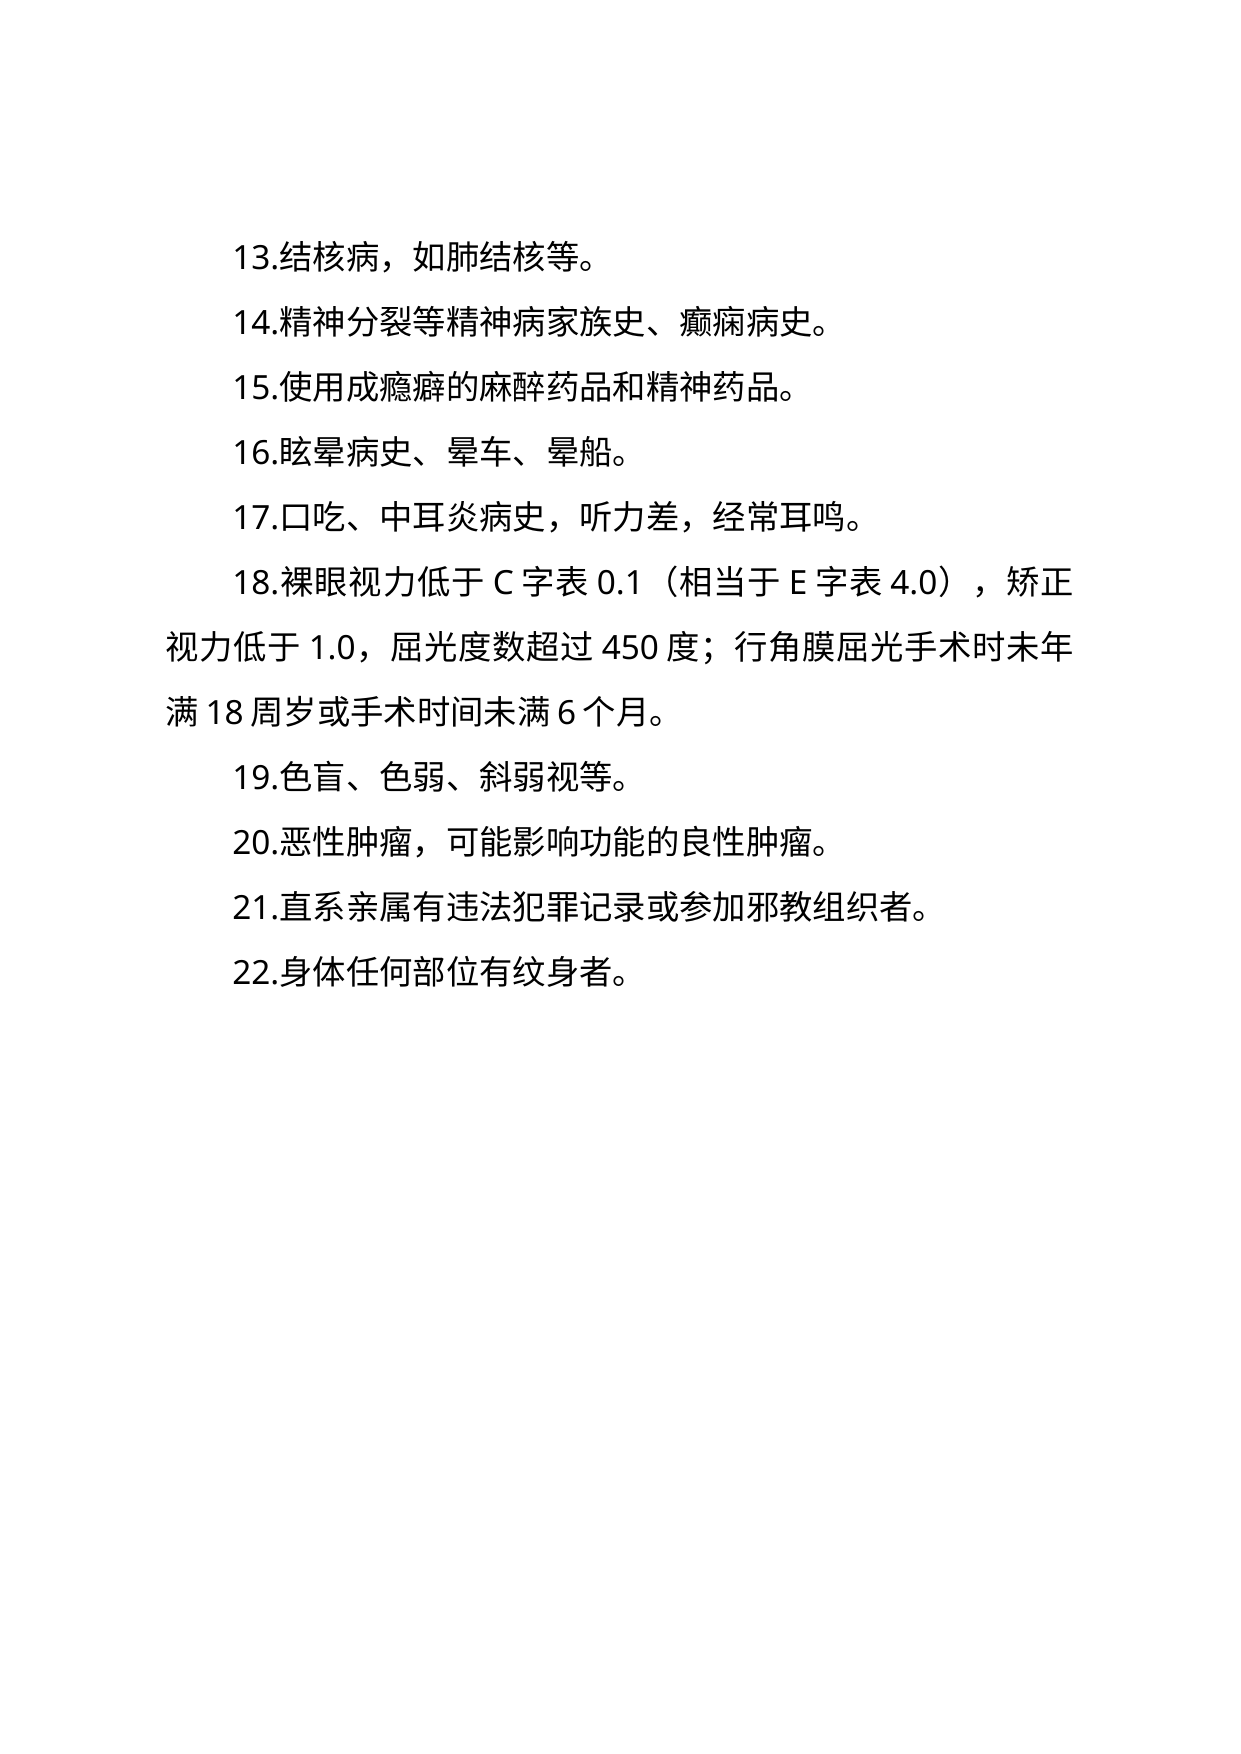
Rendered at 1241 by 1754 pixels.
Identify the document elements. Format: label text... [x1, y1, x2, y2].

text 18.裸眼视力低于C字表0.1（相当于E字表4.0），矫正视力低于1.0，屈光度数超过450度；行角膜屈光手术时未年满18周岁或手术时间未满6个月。 [165, 547, 1075, 742]
text 15.使用成瘾癖的麻醉药品和精神药品。 [165, 352, 1075, 417]
text 14.精神分裂等精神病家族史、癫痫病史。 [165, 287, 1075, 352]
text 21.直系亲属有违法犯罪记录或参加邪教组织者。 [165, 872, 1075, 937]
text 16.眩晕病史、晕车、晕船。 [165, 417, 1075, 482]
text 13.结核病，如肺结核等。 [165, 222, 1075, 287]
text 19.色盲、色弱、斜弱视等。 [165, 742, 1075, 807]
text 20.恶性肿瘤，可能影响功能的良性肿瘤。 [165, 807, 1075, 872]
text 22.身体任何部位有纹身者。 [165, 937, 1075, 1002]
text 17.口吃、中耳炎病史，听力差，经常耳鸣。 [165, 482, 1075, 547]
